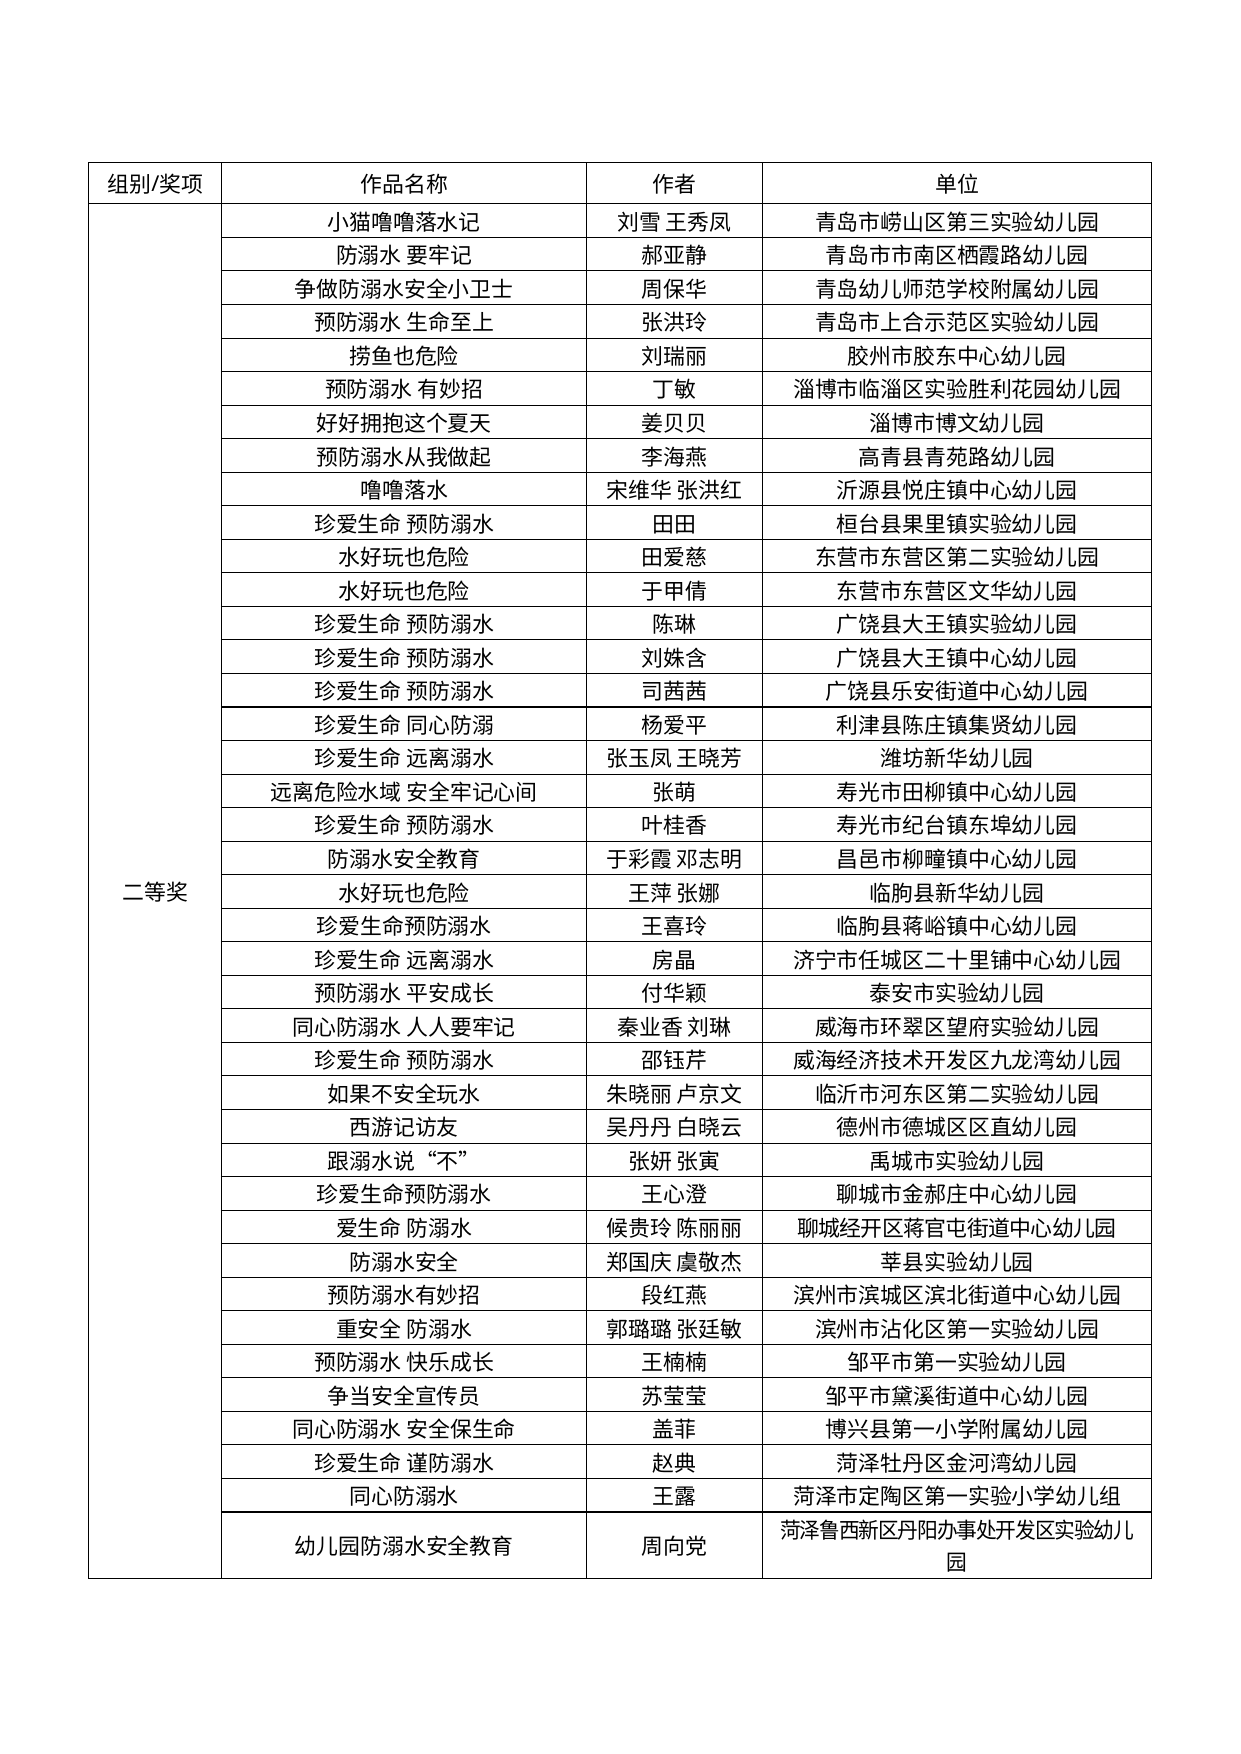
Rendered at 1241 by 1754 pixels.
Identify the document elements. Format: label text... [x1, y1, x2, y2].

table_cell 德州市德城区区直幼儿园 [763, 1110, 1151, 1142]
table_header 作品名称 [222, 163, 586, 203]
table_cell 好好拥抱这个夏天 [222, 406, 586, 438]
table_cell 广饶县乐安街道中心幼儿园 [763, 674, 1151, 706]
table_cell 房晶 [587, 942, 762, 975]
table_cell 珍爱生命 预防溺水 [222, 506, 586, 539]
table_cell 预防溺水 生命至上 [222, 305, 586, 337]
table_header 作者 [587, 163, 762, 203]
table_cell 张洪玲 [587, 305, 762, 337]
table_cell 爱生命 防溺水 [222, 1211, 586, 1243]
table_cell 水好玩也危险 [222, 573, 586, 606]
table_cell 珍爱生命 预防溺水 [222, 808, 586, 841]
table_cell 王喜玲 [587, 909, 762, 941]
table_cell 王楠楠 [587, 1345, 762, 1377]
table_cell 潍坊新华幼儿园 [763, 741, 1151, 773]
table_cell 远离危险水域 安全牢记心间 [222, 775, 586, 807]
table_cell 张妍 张寅 [587, 1144, 762, 1176]
table_cell 防溺水安全 [222, 1244, 586, 1277]
table_cell 同心防溺水 [222, 1479, 586, 1511]
table_cell 郝亚静 [587, 238, 762, 270]
table_cell 高青县青苑路幼儿园 [763, 439, 1151, 472]
table_cell 临朐县新华幼儿园 [763, 875, 1151, 908]
table_cell 珍爱生命预防溺水 [222, 1177, 586, 1209]
table_cell 姜贝贝 [587, 406, 762, 438]
table_cell 田爱慈 [587, 540, 762, 572]
table_cell 王萍 张娜 [587, 875, 762, 908]
table_cell 付华颖 [587, 976, 762, 1008]
table_header 组别/奖项 [89, 163, 221, 203]
table_cell 噜噜落水 [222, 473, 586, 505]
table_cell 威海市环翠区望府实验幼儿园 [763, 1009, 1151, 1042]
table_cell 珍爱生命 远离溺水 [222, 741, 586, 773]
table_cell 珍爱生命 预防溺水 [222, 1043, 586, 1075]
table_cell 郑国庆 虞敬杰 [587, 1244, 762, 1277]
table_cell 幼儿组 二等奖 [89, 204, 221, 1577]
table_cell 刘瑞丽 [587, 339, 762, 371]
table_cell 小猫噜噜落水记 [222, 204, 586, 237]
table_cell 青岛市上合示范区实验幼儿园 [763, 305, 1151, 337]
table_cell 西游记访友 [222, 1110, 586, 1142]
table_cell 跟溺水说“不” [222, 1144, 586, 1176]
table_cell 张玉凤 王晓芳 [587, 741, 762, 773]
table_cell 寿光市纪台镇东埠幼儿园 [763, 808, 1151, 841]
table_cell 苏莹莹 [587, 1378, 762, 1411]
table_cell 张萌 [587, 775, 762, 807]
table_cell 济宁市任城区二十里铺中心幼儿园 [763, 942, 1151, 975]
table_cell 田田 [587, 506, 762, 539]
table_cell 青岛幼儿师范学校附属幼儿园 [763, 271, 1151, 304]
table_cell 菏泽鲁西新区丹阳办事处开发区实验幼儿园 [763, 1513, 1151, 1577]
table_cell 丁敏 [587, 372, 762, 404]
table_cell 东营市东营区文华幼儿园 [763, 573, 1151, 606]
table_cell 段红燕 [587, 1278, 762, 1310]
table_cell 博兴县第一小学附属幼儿园 [763, 1412, 1151, 1444]
table_cell 邹平市第一实验幼儿园 [763, 1345, 1151, 1377]
table_cell 刘雪 王秀凤 [587, 204, 762, 237]
table_cell 珍爱生命 同心防溺 [222, 708, 586, 740]
table_cell 杨爱平 [587, 708, 762, 740]
table_cell 于甲倩 [587, 573, 762, 606]
table_cell 滨州市沾化区第一实验幼儿园 [763, 1311, 1151, 1344]
table_cell 赵典 [587, 1445, 762, 1478]
table_cell 水好玩也危险 [222, 875, 586, 908]
table_cell 寿光市田柳镇中心幼儿园 [763, 775, 1151, 807]
table_cell 珍爱生命 预防溺水 [222, 640, 586, 673]
table_cell 菏泽牡丹区金河湾幼儿园 [763, 1445, 1151, 1478]
table_cell 滨州市滨城区滨北街道中心幼儿园 [763, 1278, 1151, 1310]
table_cell 昌邑市柳疃镇中心幼儿园 [763, 842, 1151, 874]
table_cell 预防溺水 平安成长 [222, 976, 586, 1008]
table_cell 司茜茜 [587, 674, 762, 706]
table_cell 广饶县大王镇实验幼儿园 [763, 607, 1151, 639]
table_cell 珍爱生命预防溺水 [222, 909, 586, 941]
table_cell 于彩霞 邓志明 [587, 842, 762, 874]
table_cell 郭璐璐 张廷敏 [587, 1311, 762, 1344]
table_header 单位 [763, 163, 1151, 203]
table_cell 珍爱生命 预防溺水 [222, 674, 586, 706]
table_cell 重安全 防溺水 [222, 1311, 586, 1344]
table_cell 威海经济技术开发区九龙湾幼儿园 [763, 1043, 1151, 1075]
table_cell 邵钰芹 [587, 1043, 762, 1075]
table_cell 如果不安全玩水 [222, 1076, 586, 1109]
table_cell 广饶县大王镇中心幼儿园 [763, 640, 1151, 673]
table_cell 幼儿园防溺水安全教育 [222, 1513, 586, 1577]
table_cell 争做防溺水安全小卫士 [222, 271, 586, 304]
table_cell 菏泽市定陶区第一实验小学幼儿组 [763, 1479, 1151, 1511]
table_cell 桓台县果里镇实验幼儿园 [763, 506, 1151, 539]
table_cell 争当安全宣传员 [222, 1378, 586, 1411]
table_cell 预防溺水 有妙招 [222, 372, 586, 404]
table_cell 朱晓丽 卢京文 [587, 1076, 762, 1109]
table_cell 泰安市实验幼儿园 [763, 976, 1151, 1008]
table_cell 莘县实验幼儿园 [763, 1244, 1151, 1277]
table_cell 利津县陈庄镇集贤幼儿园 [763, 708, 1151, 740]
table_cell 陈琳 [587, 607, 762, 639]
table_cell 预防溺水 快乐成长 [222, 1345, 586, 1377]
table_cell 李海燕 [587, 439, 762, 472]
table_cell 周保华 [587, 271, 762, 304]
table_cell 王心澄 [587, 1177, 762, 1209]
table_cell 聊城经开区蒋官屯街道中心幼儿园 [763, 1211, 1151, 1243]
table_cell 盖菲 [587, 1412, 762, 1444]
table_cell 青岛市崂山区第三实验幼儿园 [763, 204, 1151, 237]
table_cell 临朐县蒋峪镇中心幼儿园 [763, 909, 1151, 941]
table_cell 淄博市临淄区实验胜利花园幼儿园 [763, 372, 1151, 404]
table_cell 周向党 [587, 1513, 762, 1577]
table_cell 防溺水 要牢记 [222, 238, 586, 270]
table_cell 同心防溺水 人人要牢记 [222, 1009, 586, 1042]
table_cell 预防溺水从我做起 [222, 439, 586, 472]
table_cell 宋维华 张洪红 [587, 473, 762, 505]
table_cell 珍爱生命 预防溺水 [222, 607, 586, 639]
table_cell 珍爱生命 谨防溺水 [222, 1445, 586, 1478]
table_cell 聊城市金郝庄中心幼儿园 [763, 1177, 1151, 1209]
table_cell 水好玩也危险 [222, 540, 586, 572]
table_cell 王露 [587, 1479, 762, 1511]
table_cell 秦业香 刘琳 [587, 1009, 762, 1042]
table_cell 沂源县悦庄镇中心幼儿园 [763, 473, 1151, 505]
table_cell 预防溺水有妙招 [222, 1278, 586, 1310]
table_cell 吴丹丹 白晓云 [587, 1110, 762, 1142]
table_cell 同心防溺水 安全保生命 [222, 1412, 586, 1444]
table_cell 邹平市黛溪街道中心幼儿园 [763, 1378, 1151, 1411]
table_cell 禹城市实验幼儿园 [763, 1144, 1151, 1176]
table_cell 刘姝含 [587, 640, 762, 673]
table_cell 青岛市市南区栖霞路幼儿园 [763, 238, 1151, 270]
table_cell 淄博市博文幼儿园 [763, 406, 1151, 438]
table_cell 胶州市胶东中心幼儿园 [763, 339, 1151, 371]
table_cell 捞鱼也危险 [222, 339, 586, 371]
table_cell 防溺水安全教育 [222, 842, 586, 874]
table_cell 东营市东营区第二实验幼儿园 [763, 540, 1151, 572]
table_cell 珍爱生命 远离溺水 [222, 942, 586, 975]
table_cell 候贵玲 陈丽丽 [587, 1211, 762, 1243]
table_cell 临沂市河东区第二实验幼儿园 [763, 1076, 1151, 1109]
table_cell 叶桂香 [587, 808, 762, 841]
